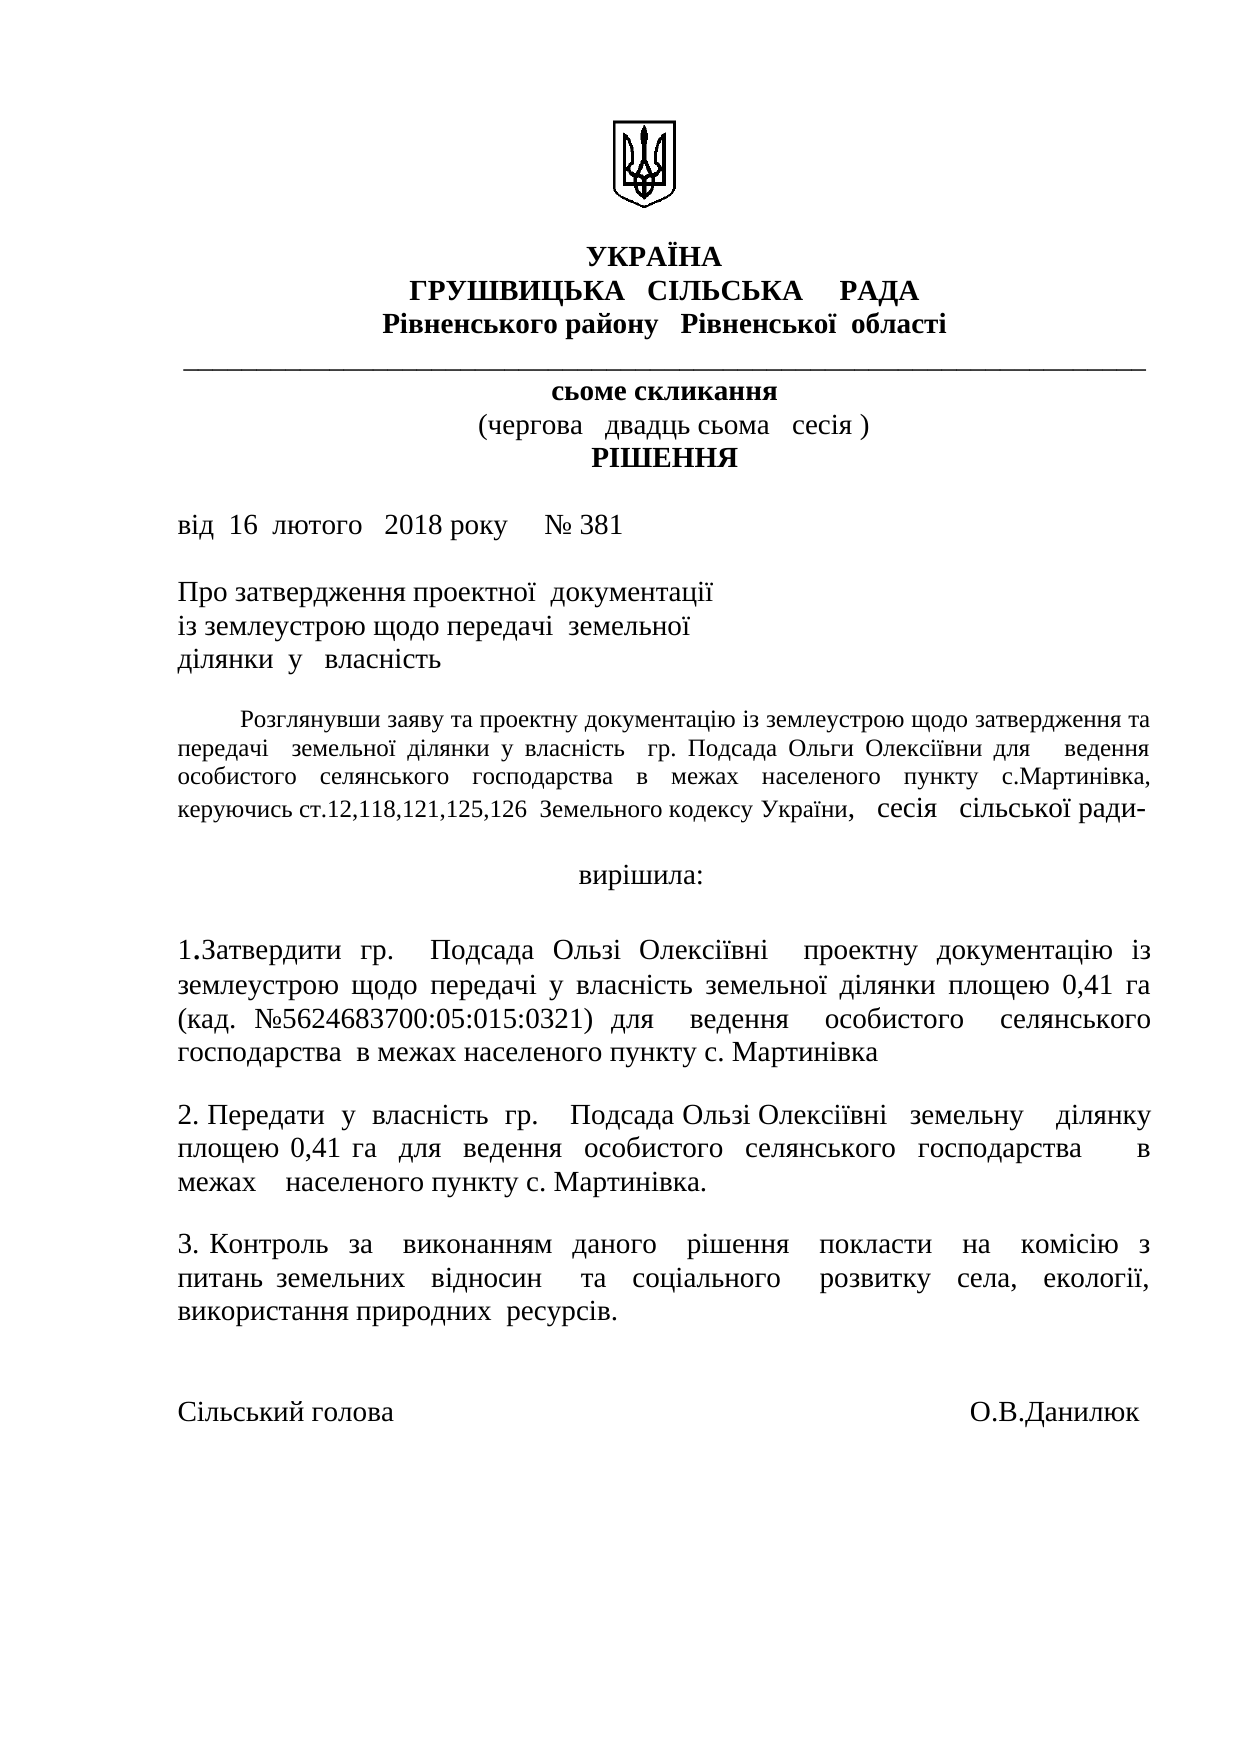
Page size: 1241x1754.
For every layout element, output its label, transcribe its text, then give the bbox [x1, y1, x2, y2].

text сьоме скликання [177, 373, 1152, 407]
text ділянки у власність [177, 642, 1152, 675]
text Розглянувши заяву та проектну документацію із землеустрою щодо затвердження та передачі земельної ділянки у власність гр. Подсада Ольги Олексіївни для ведення особистого селянського господарства в межах населеного пункту с.Мартинівка, керуючись ст.12,118,121,125,126 Земельного кодексу України, сесія сільської ради- [177, 704, 1152, 824]
text 1.Затвердити гр. Подсада Ользі Олексіївні проектну документацію із землеустрою щодо передачі у власність земельної ділянки площею 0,41 га (кад. №5624683700:05:015:0321) для ведення особистого селянського господарства в межах населеного пункту с. Мартинівка [177, 924, 1152, 1068]
text Рівненського району Рівненської області [177, 306, 1152, 340]
text (чергова двадць сьома сесія ) [152, 407, 1175, 440]
picture [608, 118, 679, 211]
text __________________________________________________________________ [177, 340, 1152, 373]
text РІШЕННЯ [177, 440, 1152, 474]
text Сільський голова О.В.Данилюк [177, 1394, 1152, 1427]
text Про затвердження проектної документації [177, 574, 1152, 608]
text із землеустрою щодо передачі земельної [177, 608, 1152, 642]
text ГРУШВИЦЬКА СІЛЬСЬКА РАДА [177, 273, 1152, 306]
text 3. Контроль за виконанням даного рішення покласти на комісію з питань земельних відносин та соціального розвитку села, екології, використання природних ресурсів. [177, 1226, 1152, 1327]
text вирішила: [177, 857, 1152, 891]
text від 16 лютого 2018 року № 381 [177, 507, 1152, 541]
text 2. Передати у власність гр. Подсада Ользі Олексіївні земельну ділянку площею 0,41 га для ведення особистого селянського господарства в межах населеного пункту с. Мартинівка. [177, 1097, 1152, 1197]
text УКРАЇНА [177, 239, 1152, 273]
